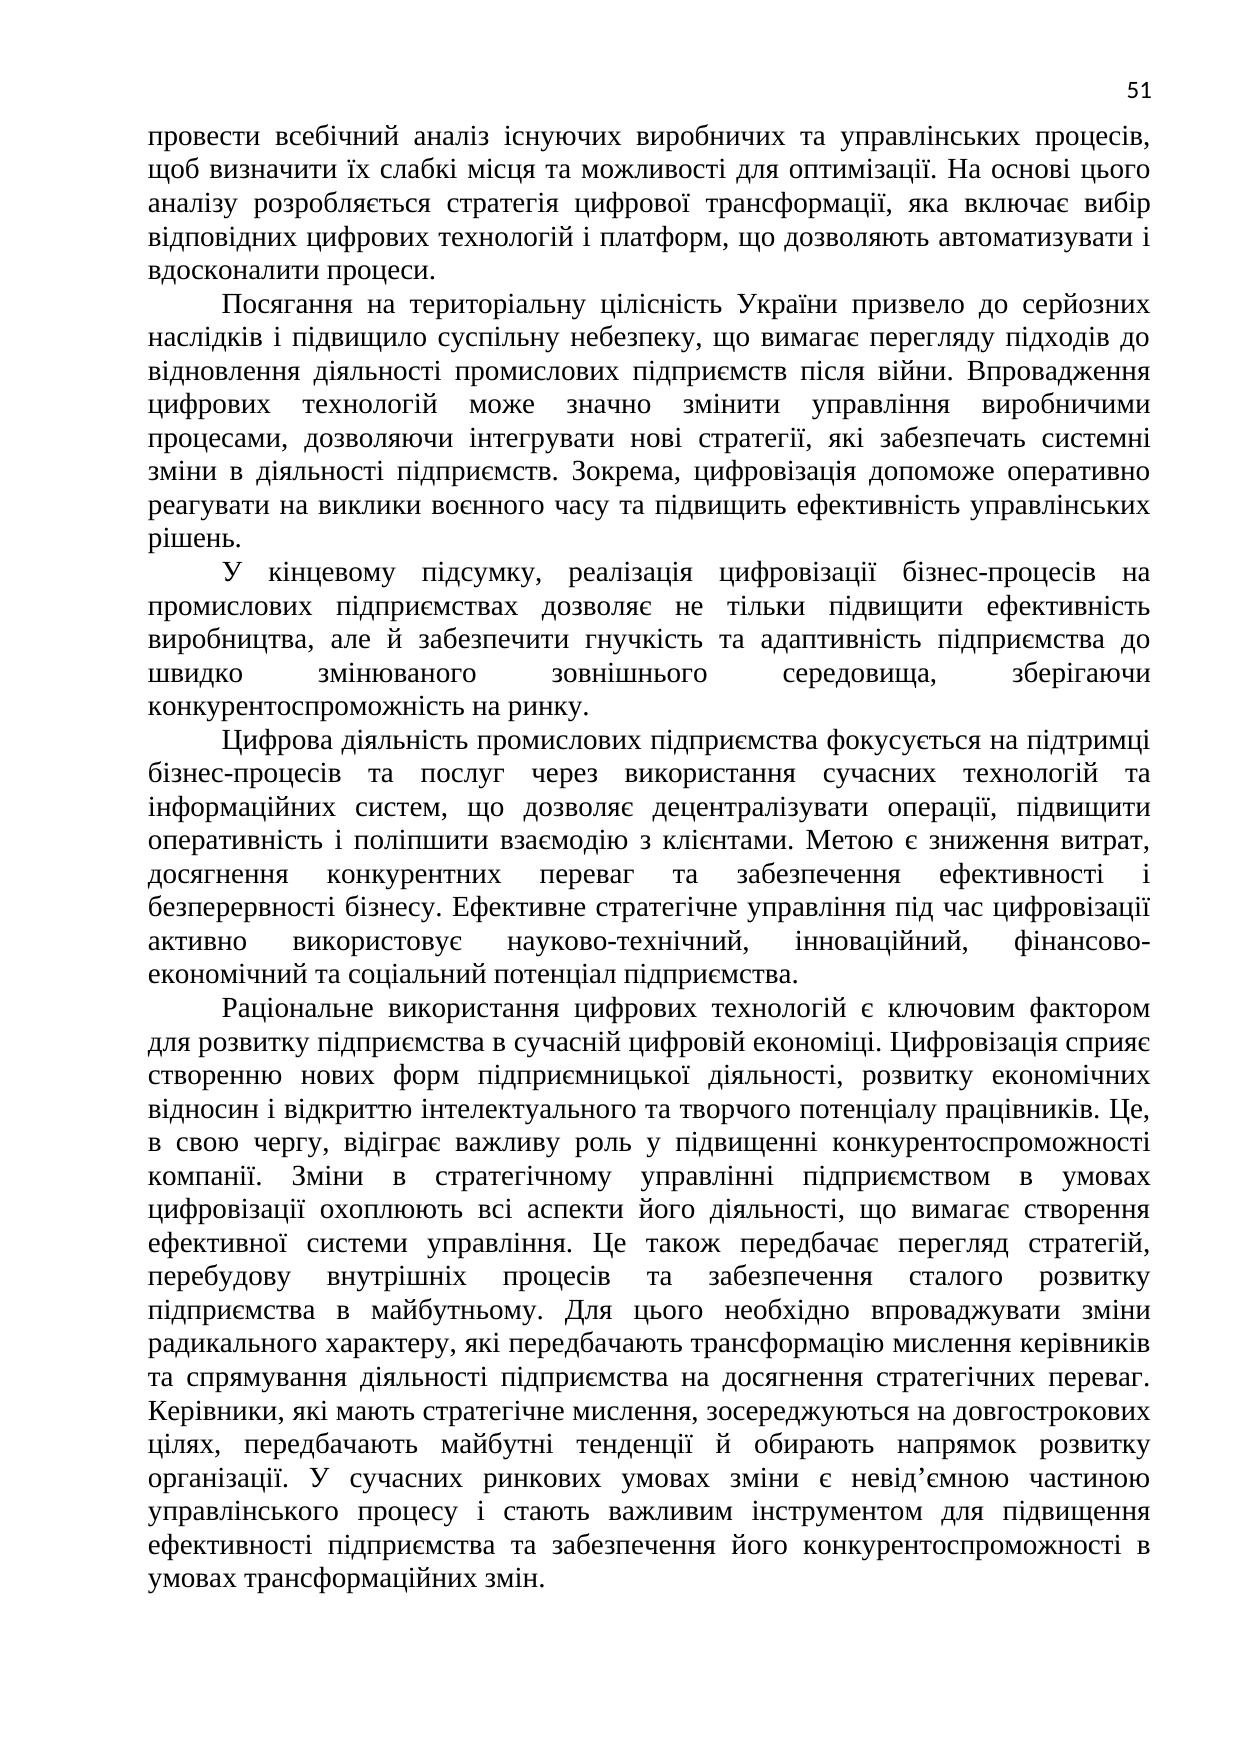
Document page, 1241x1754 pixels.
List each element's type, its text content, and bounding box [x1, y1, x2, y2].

text У кінцевому підсумку, реалізація цифровізації бізнес-процесів на промислових підприємствах дозволяє не тільки підвищити ефективність виробництва, але й забезпечити гнучкість та адаптивність підприємства до швидко змінюваного зовнішнього середовища, зберігаючи конкурентоспроможність на ринку. [148, 554, 1152, 722]
text Цифрова діяльність промислових підприємства фокусується на підтримці бізнес-процесів та послуг через використання сучасних технологій та інформаційних систем, що дозволяє децентралізувати операції, підвищити оперативність і поліпшити взаємодію з клієнтами. Метою є зниження витрат, досягнення конкурентних переваг та забезпечення ефективності і безперервності бізнесу. Ефективне стратегічне управління під час цифровізації активно використовує науково-технічний, інноваційний, фінансово-економічний та соціальний потенціал підприємства. [148, 722, 1152, 990]
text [148, 118, 1152, 286]
text Раціональне використання цифрових технологій є ключовим фактором для розвитку підприємства в сучасній цифровій економіці. Цифровізація сприяє створенню нових форм підприємницької діяльності, розвитку економічних відносин і відкриттю інтелектуального та творчого потенціалу працівників. Це, в свою чергу, відіграє важливу роль у підвищенні конкурентоспроможності компанії. Зміни в стратегічному управлінні підприємством в умовах цифровізації охоплюють всі аспекти його діяльності, що вимагає створення ефективної системи управління. Це також передбачає перегляд стратегій, перебудову внутрішніх процесів та забезпечення сталого розвитку підприємства в майбутньому. Для цього необхідно впроваджувати зміни радикального характеру, які передбачають трансформацію мислення керівників та спрямування діяльності підприємства на досягнення стратегічних переваг. Керівники, які мають стратегічне мислення, зосереджуються на довгострокових цілях, передбачають майбутні тенденції й обирають напрямок розвитку організації. У сучасних ринкових умовах зміни є невід’ємною частиною управлінського процесу і стають важливим інструментом для підвищення ефективності підприємства та забезпечення його конкурентоспроможності в умовах трансформаційних змін. [148, 990, 1152, 1594]
text Посягання на територіальну цілісність України призвело до серйозних наслідків і підвищило суспільну небезпеку, що вимагає перегляду підходів до відновлення діяльності промислових підприємств після війни. Впровадження цифрових технологій може значно змінити управління виробничими процесами, дозволяючи інтегрувати нові стратегії, які забезпечать системні зміни в діяльності підприємств. Зокрема, цифровізація допоможе оперативно реагувати на виклики воєнного часу та підвищить ефективність управлінських рішень. [148, 286, 1152, 554]
